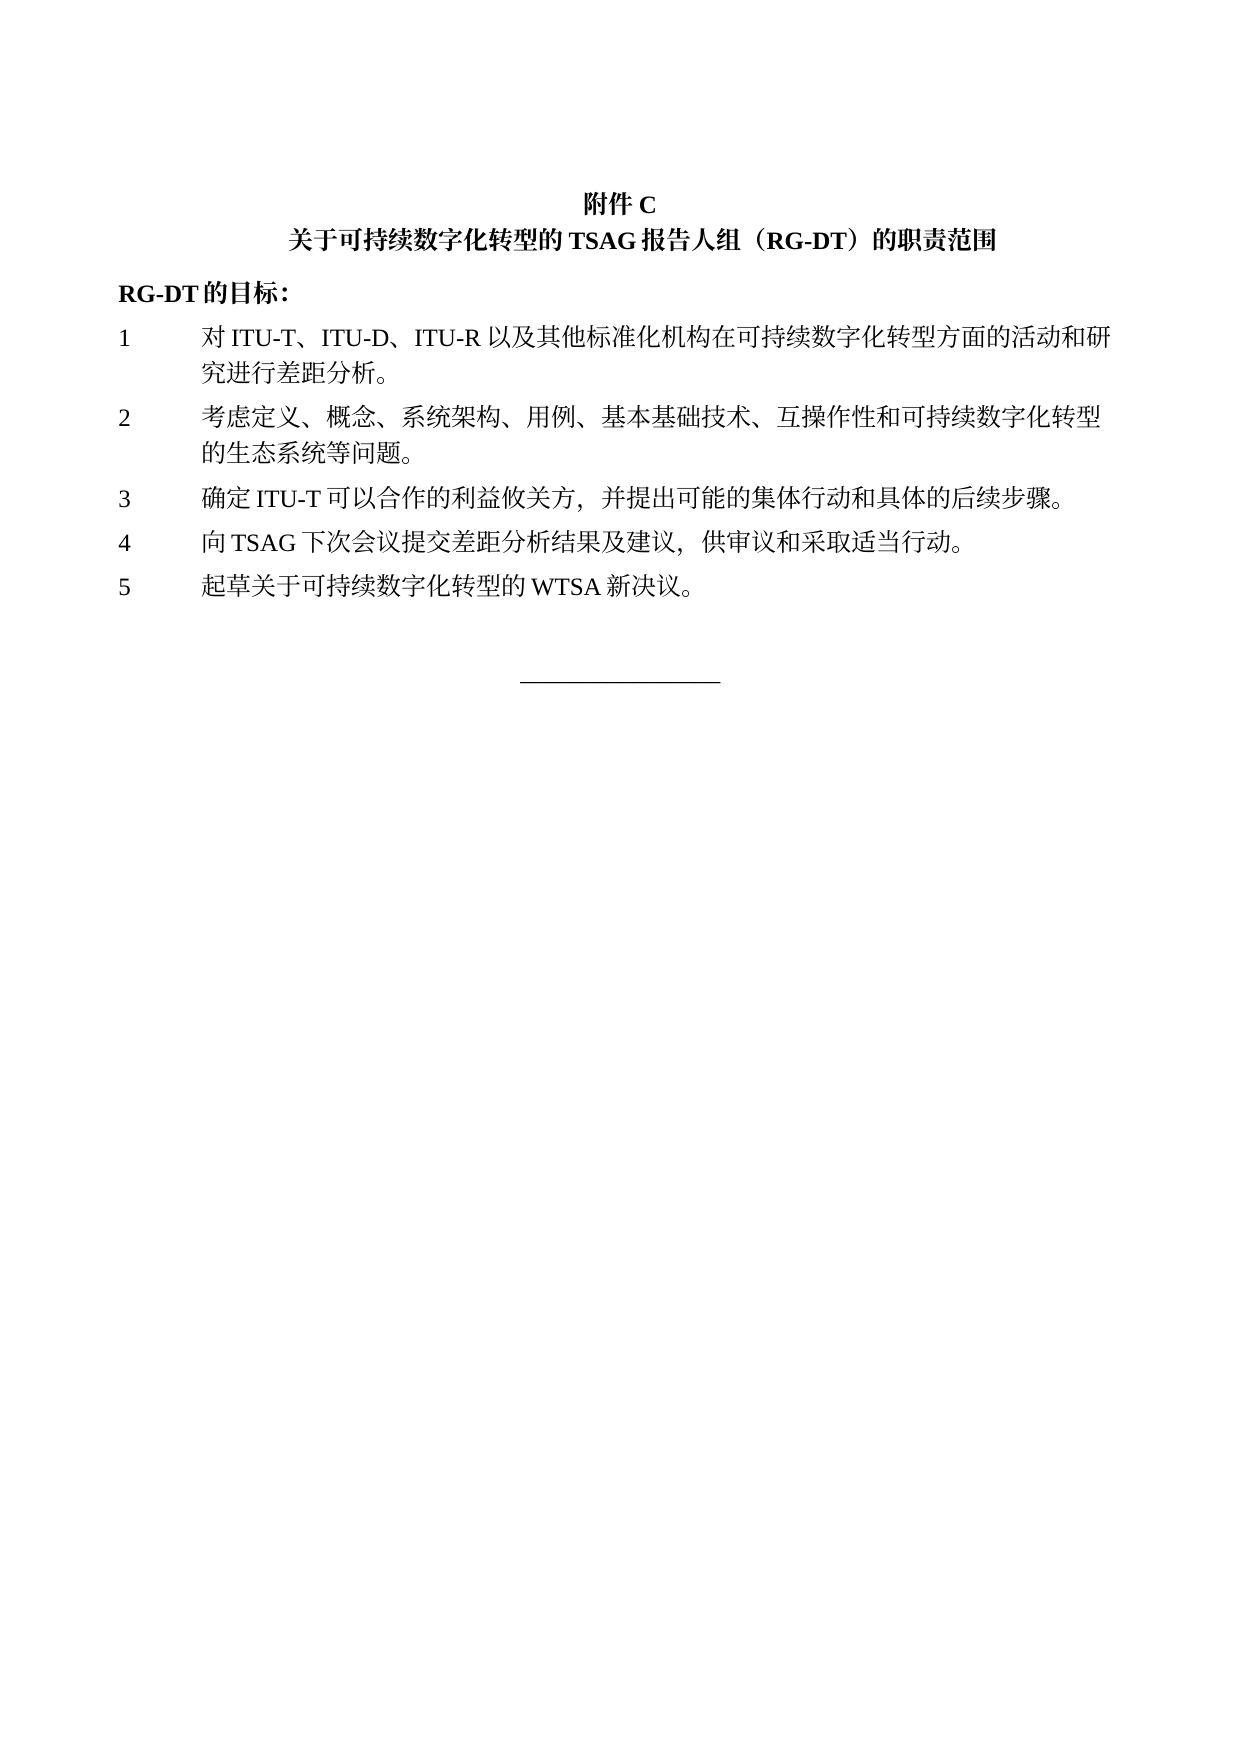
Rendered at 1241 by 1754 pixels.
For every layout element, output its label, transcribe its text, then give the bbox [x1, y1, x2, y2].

text ________________ [118, 657, 1122, 685]
text 附件C 关于可持续数字化转型的TSAG报告人组（RG-DT）的职责范围 [118, 185, 1122, 257]
text 4 向TSAG下次会议提交差距分析结果及建议，供审议和采取适当行动。 [118, 523, 1122, 558]
text 5 起草关于可持续数字化转型的WTSA新决议。 [118, 567, 1122, 603]
text 3 确定ITU-T可以合作的利益攸关方，并提出可能的集体行动和具体的后续步骤。 [118, 478, 1122, 514]
subtitle RG-DT的目标： [118, 274, 1122, 309]
text 2 考虑定义、概念、系统架构、用例、基本基础技术、互操作性和可持续数字化转型的生态系统等问题。 [118, 398, 1122, 470]
text 1 对ITU-T、ITU-D、ITU-R以及其他标准化机构在可持续数字化转型方面的活动和研究进行差距分析。 [118, 318, 1122, 390]
